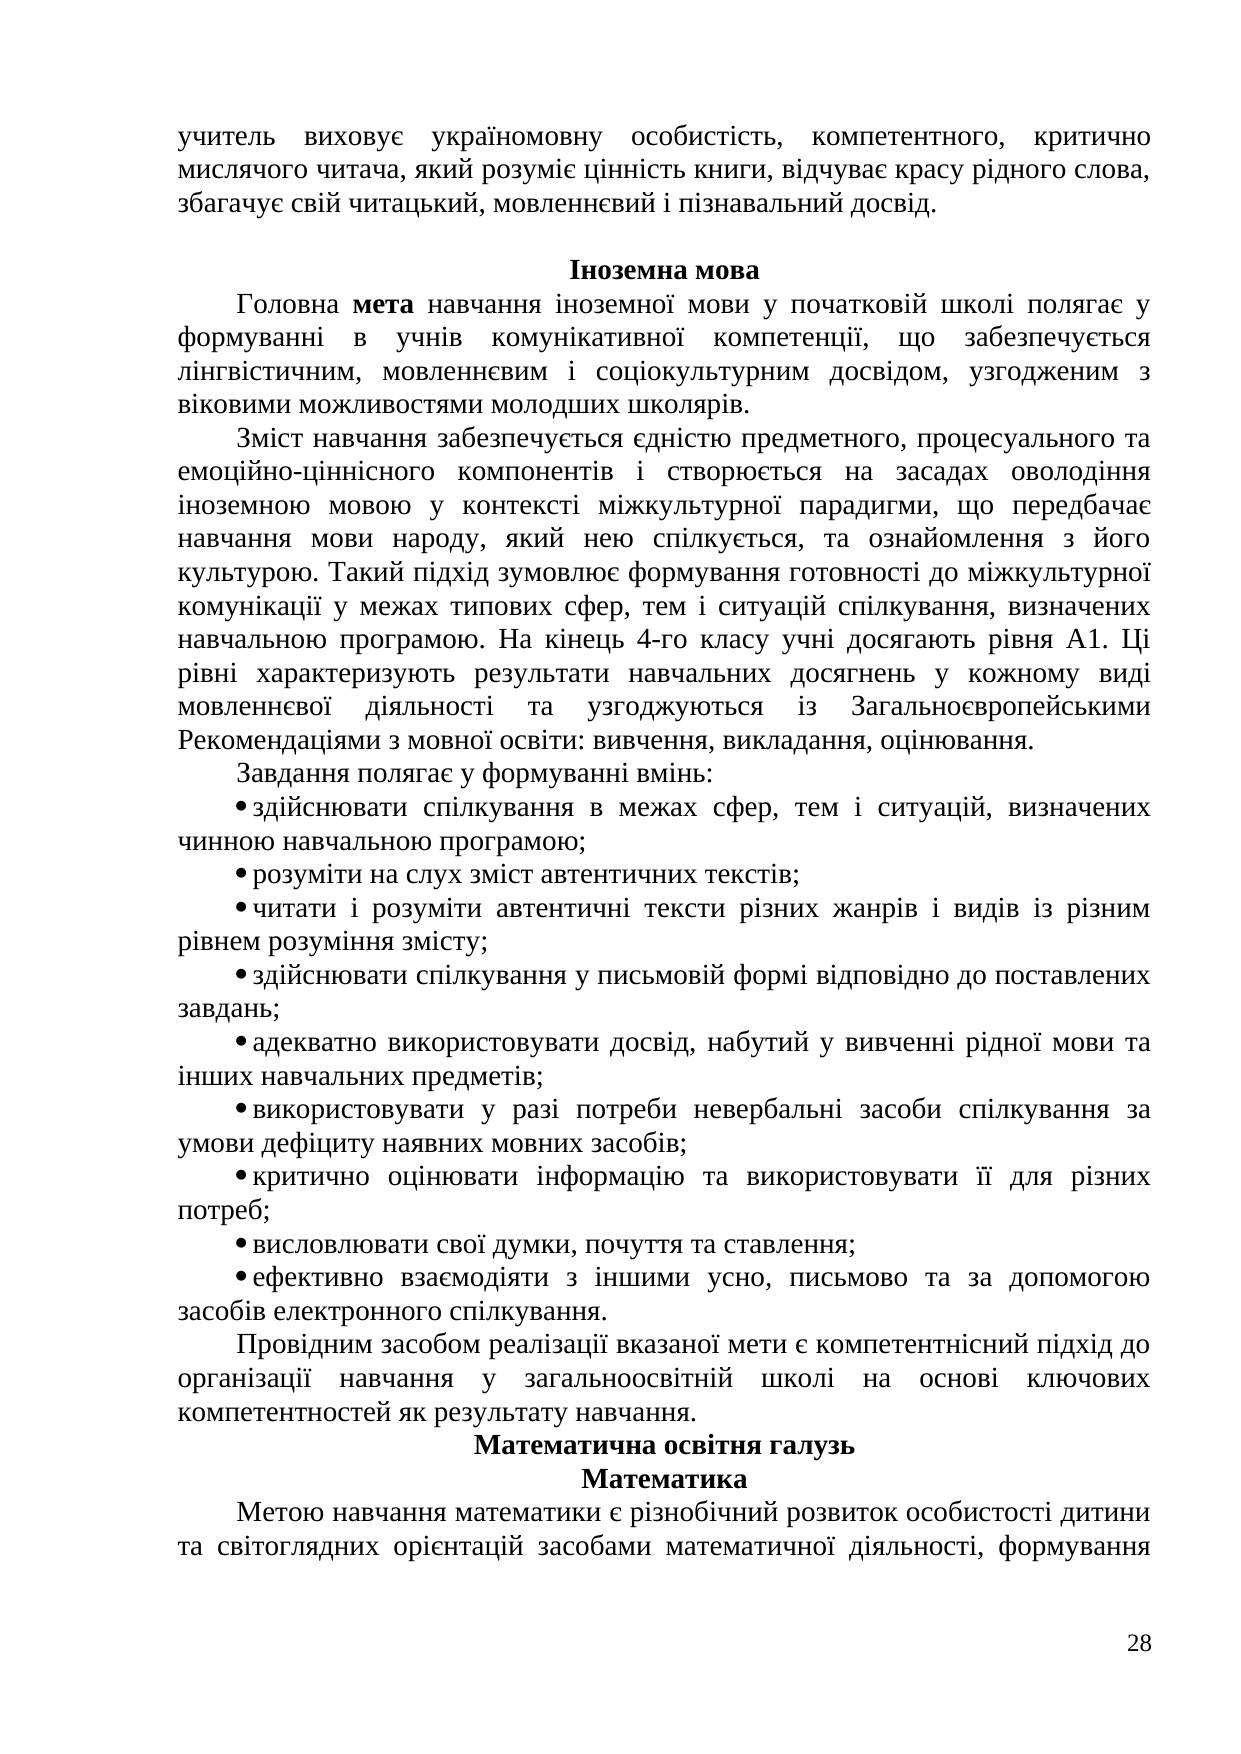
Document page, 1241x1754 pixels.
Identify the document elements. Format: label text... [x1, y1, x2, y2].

list використовувати у разі потреби невербальні засоби спілкування за умови дефіциту наявних мовних засобів; [177, 1091, 1152, 1158]
list здійснювати спілкування в межах сфер, тем і ситуацій, визначених чинною навчальною програмою; [177, 789, 1152, 856]
list висловлювати свої думки, почуття та ставлення; [177, 1226, 1152, 1259]
text Математика [177, 1461, 1152, 1494]
text Завдання полягає у формуванні вмінь: [177, 755, 1152, 789]
text Головна мета навчання іноземної мови у початковій школі полягає у формуванні в учнів комунікативної компетенції, що забезпечується лінгвістичним, мовленнєвим і соціокультурним досвідом, узгодженим з віковими можливостями молодших школярів. [177, 286, 1152, 420]
text Зміст навчання забезпечується єдністю предметного, процесуального та емоційно-ціннісного компонентів і створюється на засадах оволодіння іноземною мовою у контексті міжкультурної парадигми, що передбачає навчання мови народу, який нею спілкується, та ознайомлення з його культурою. Такий підхід зумовлює формування готовності до міжкультурної комунікації у межах типових сфер, тем і ситуацій спілкування, визначених навчальною програмою. На кінець 4-го класу учні досягають рівня А1. Ці рівні характеризують результати навчальних досягнень у кожному виді мовленнєвої діяльності та узгоджуються із Загальноєвропейськими Рекомендаціями з мовної освіти: вивчення, викладання, оцінювання. [177, 420, 1152, 755]
list читати і розуміти автентичні тексти різних жанрів і видів із різним рівнем розуміння змісту; [177, 890, 1152, 957]
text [177, 118, 1152, 219]
text Математична освітня галузь [177, 1427, 1152, 1461]
text Провідним засобом реалізації вказаної мети є компетентнісний підхід до організації навчання у загальноосвітній школі на основі ключових компетентностей як результату навчання. [177, 1327, 1152, 1427]
list здійснювати спілкування у письмовій формі відповідно до поставлених завдань; [177, 957, 1152, 1024]
text Іноземна мова [177, 252, 1152, 286]
list критично оцінювати інформацію та використовувати її для різних потреб; [177, 1158, 1152, 1226]
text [177, 1494, 1152, 1561]
list ефективно взаємодіяти з іншими усно, письмово та за допомогою засобів електронного спілкування. [177, 1259, 1152, 1327]
list адекватно використовувати досвід, набутий у вивченні рідної мови та інших навчальних предметів; [177, 1024, 1152, 1091]
list розуміти на слух зміст автентичних текстів; [177, 856, 1152, 890]
